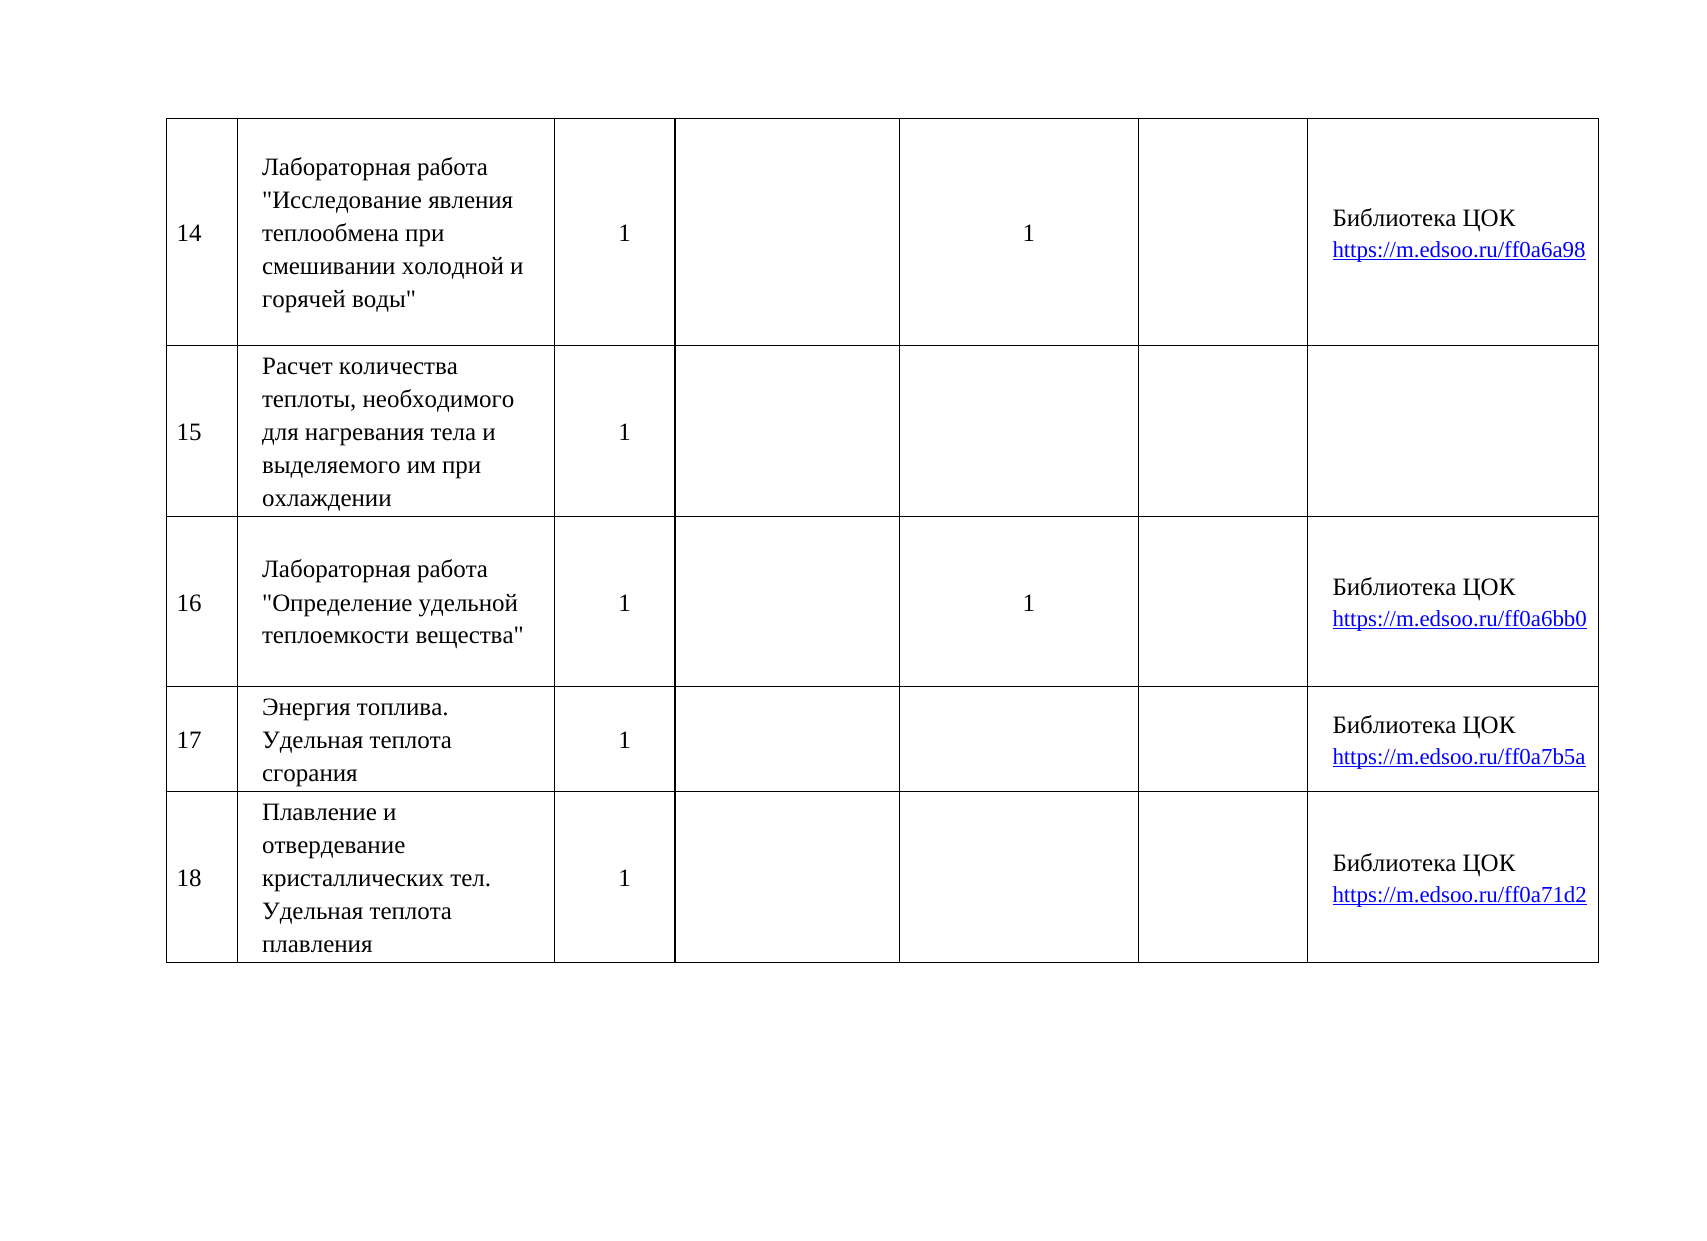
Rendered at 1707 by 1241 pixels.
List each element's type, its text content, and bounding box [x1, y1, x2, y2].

table_cell Расчет количества теплоты, необходимого для нагревания тела и выделяемого им при охлаждении [238, 346, 554, 516]
table_cell [676, 792, 899, 962]
table_cell 16 [167, 517, 237, 686]
table_cell 1 [555, 119, 674, 345]
table_cell 1 [555, 687, 674, 791]
table_cell [900, 792, 1138, 962]
table_cell 1 [555, 346, 674, 516]
table_cell [900, 346, 1138, 516]
table_cell Библиотека ЦОК https://m.edsoo.ru/ff0a7b5a [1308, 687, 1598, 791]
table_cell [676, 517, 899, 686]
table_cell 1 [900, 517, 1138, 686]
table_cell 1 [555, 517, 674, 686]
table_cell Библиотека ЦОК https://m.edsoo.ru/ff0a71d2 [1308, 792, 1598, 962]
table_cell Лабораторная работа "Определение удельной теплоемкости вещества" [238, 517, 554, 686]
table_cell [1139, 687, 1307, 791]
table_cell 17 [167, 687, 237, 791]
table_cell 18 [167, 792, 237, 962]
table_cell [1139, 346, 1307, 516]
table_cell [676, 346, 899, 516]
table_cell Библиотека ЦОК https://m.edsoo.ru/ff0a6a98 [1308, 119, 1598, 345]
table_cell Библиотека ЦОК https://m.edsoo.ru/ff0a6bb0 [1308, 517, 1598, 686]
table_cell Энергия топлива. Удельная теплота сгорания [238, 687, 554, 791]
table_cell 1 [555, 792, 674, 962]
table_cell 15 [167, 346, 237, 516]
table_cell [676, 687, 899, 791]
table_cell [1139, 119, 1307, 345]
table_cell [1139, 792, 1307, 962]
table_cell [676, 119, 899, 345]
table_cell [900, 687, 1138, 791]
table_cell [1139, 517, 1307, 686]
table_cell 14 [167, 119, 237, 345]
table_cell Лабораторная работа "Исследование явления теплообмена при смешивании холодной и горячей воды" [238, 119, 554, 345]
table_cell 1 [900, 119, 1138, 345]
table_cell Плавление и отвердевание кристаллических тел. Удельная теплота плавления [238, 792, 554, 962]
table_cell [1308, 346, 1598, 516]
